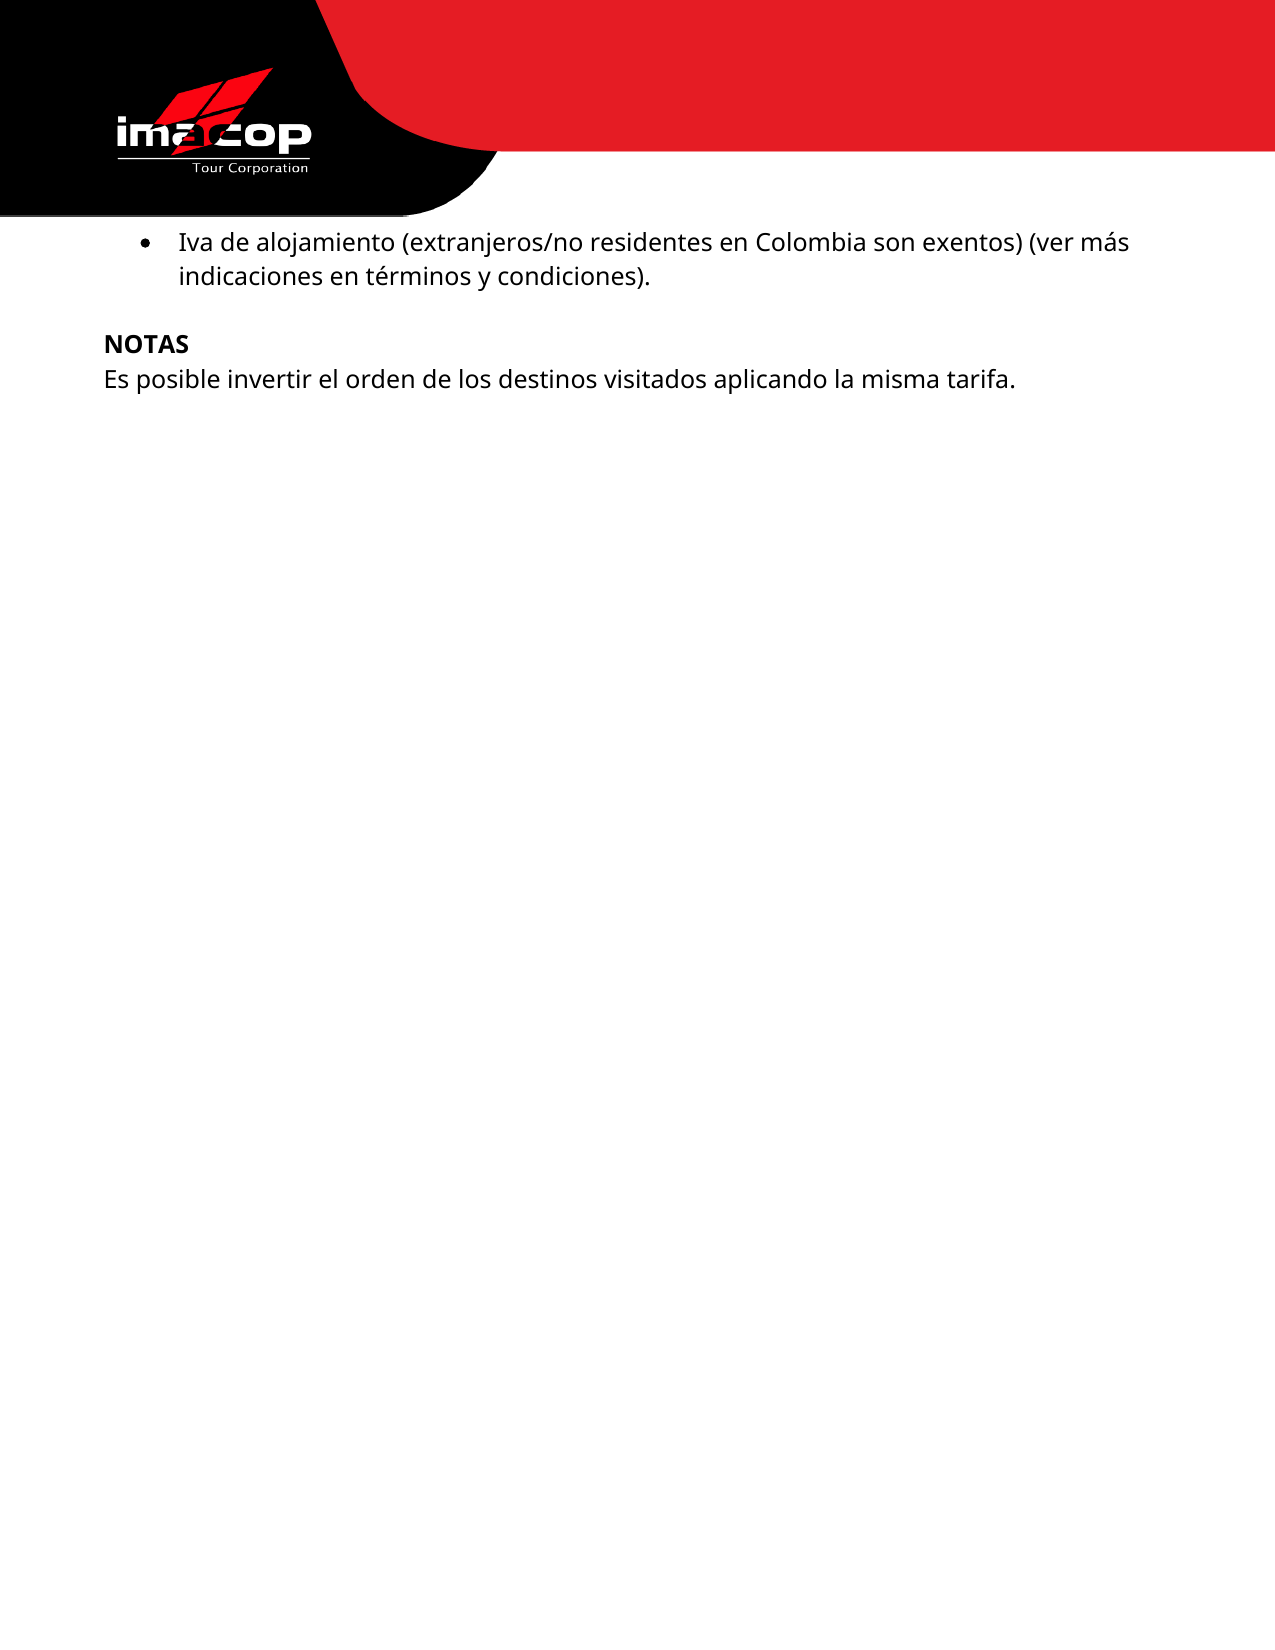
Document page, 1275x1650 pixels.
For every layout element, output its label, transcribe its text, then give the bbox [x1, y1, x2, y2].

picture [0, 0, 1275, 217]
list Iva de alojamiento (extranjeros/no residentes en Colombia son exentos) (ver más indicaciones en términos y condiciones). [141, 225, 1166, 293]
text NOTAS [103, 327, 1166, 361]
text Es posible invertir el orden de los destinos visitados aplicando la misma tarifa. [103, 361, 1166, 395]
